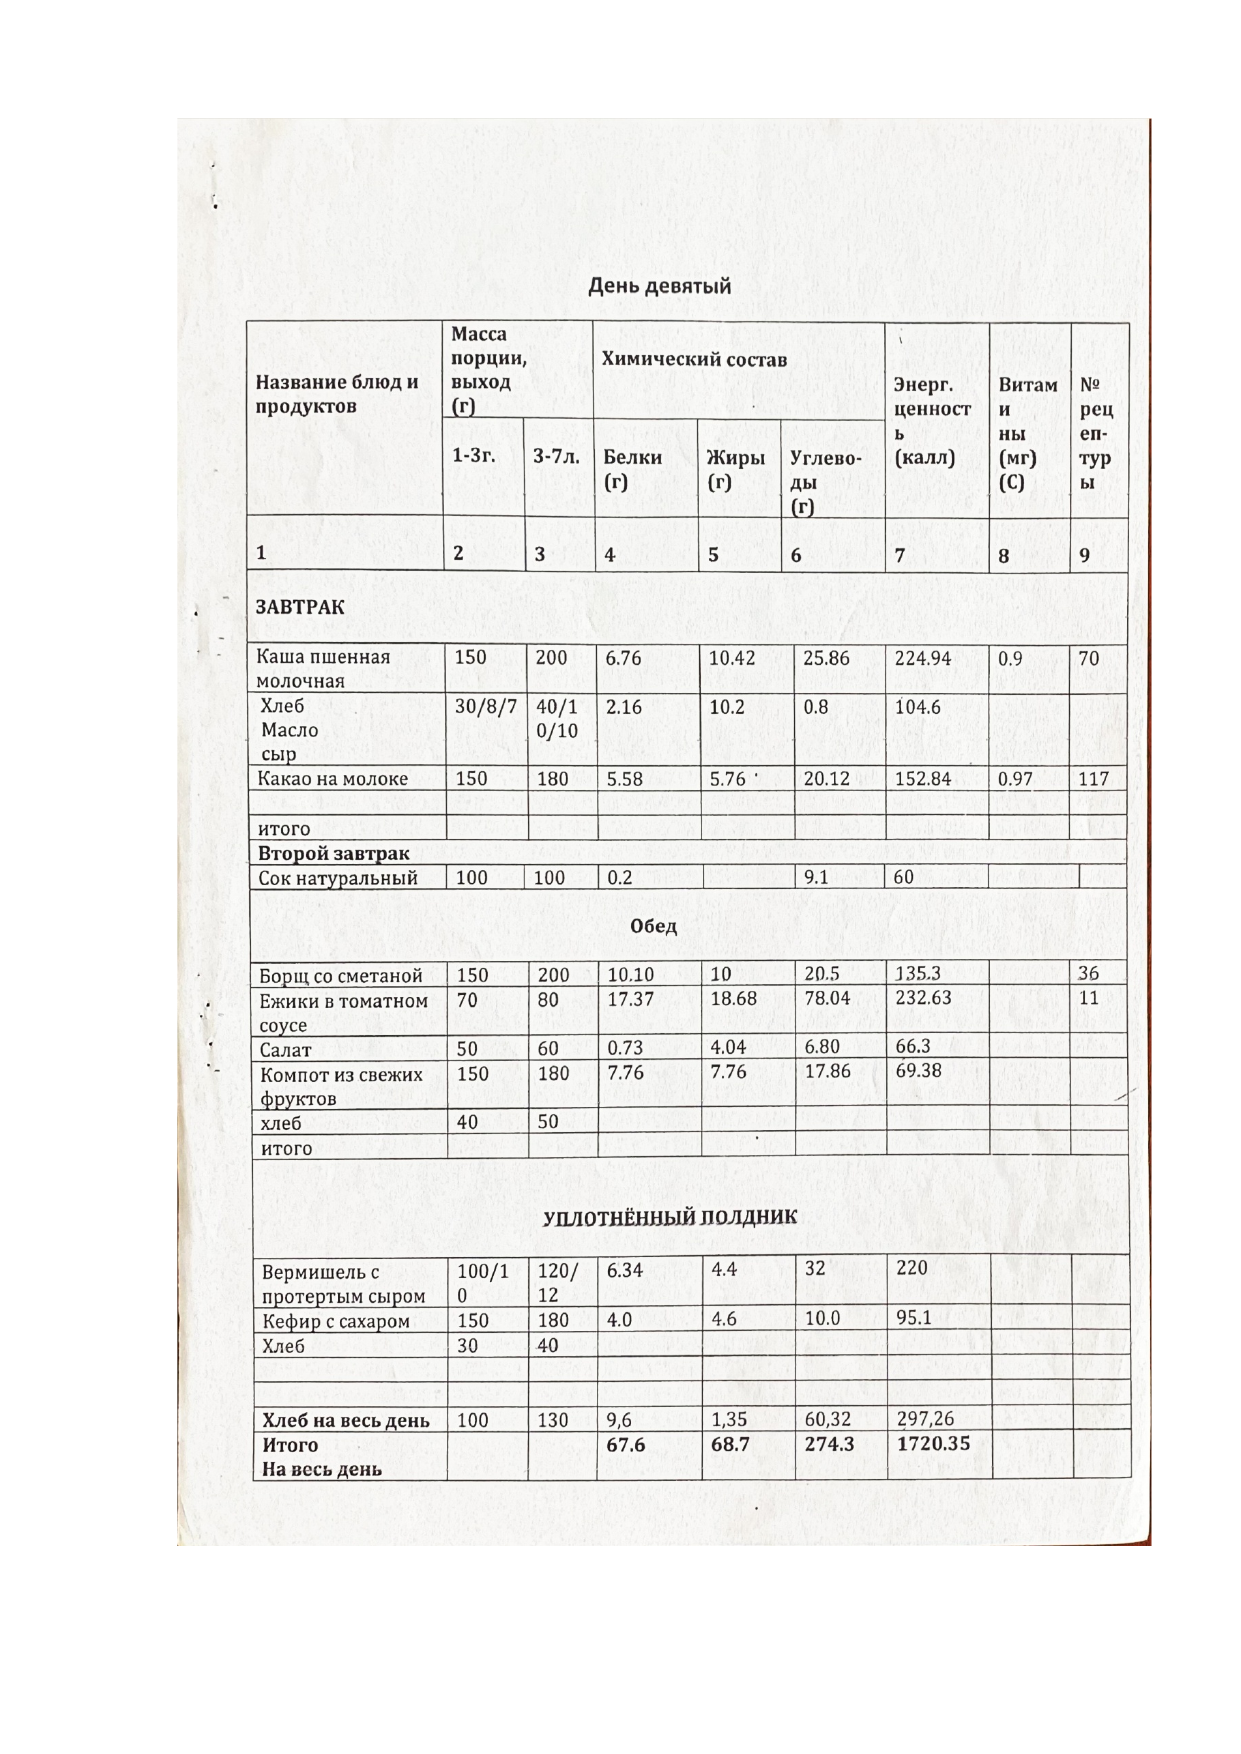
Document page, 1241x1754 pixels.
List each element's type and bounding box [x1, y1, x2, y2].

picture [177, 118, 1152, 1546]
